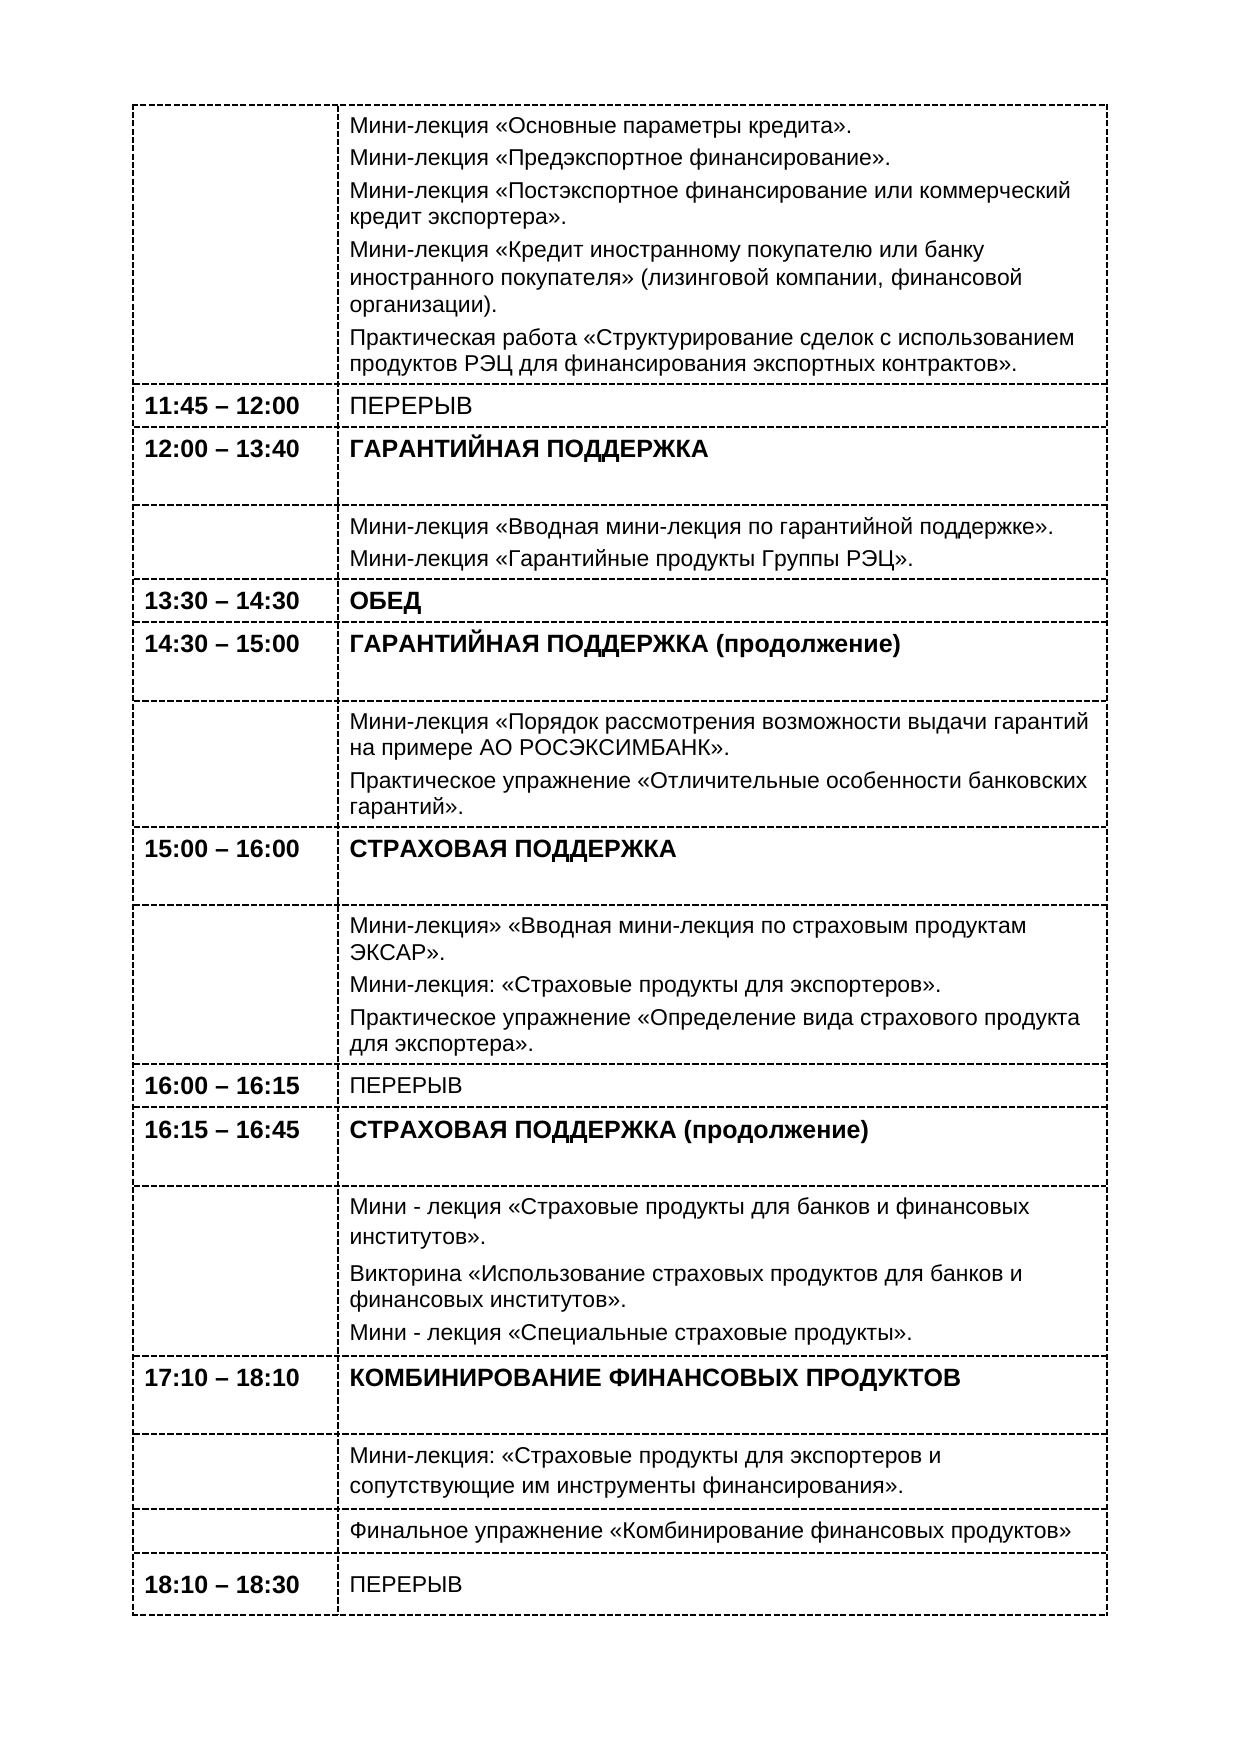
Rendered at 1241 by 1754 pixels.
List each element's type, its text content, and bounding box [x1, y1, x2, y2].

table_cell 16:00 – 16:15 [133, 1063, 338, 1106]
table_cell 12:00 – 13:40 [133, 426, 338, 504]
table_cell 11:45 – 12:00 [133, 383, 338, 426]
table_cell Мини-лекция: «Страховые продукты для экспортеров и сопутствующие им инструменты финансирования». [338, 1433, 1107, 1508]
table_cell [133, 1433, 338, 1508]
table_cell ПЕРЕРЫВ [338, 1063, 1107, 1106]
table_cell ГАРАНТИЙНАЯ ПОДДЕРЖКА (продолжение) [338, 621, 1107, 699]
table_cell Мини-лекция «Порядок рассмотрения возможности выдачи гарантий на примере АО РОСЭКСИМБАНК». Практическое упражнение «Отличительные особенности банковских гарантий». [338, 700, 1107, 826]
table_cell [133, 700, 338, 826]
table_cell 13:30 – 14:30 [133, 578, 338, 621]
table_cell ГАРАНТИЙНАЯ ПОДДЕРЖКА [338, 426, 1107, 504]
table_cell Мини - лекция «Страховые продукты для банков и финансовых институтов». Викторина «Использование страховых продуктов для банков и финансовых институтов». Мини - лекция «Специальные страховые продукты». [338, 1185, 1107, 1355]
table_cell КОМБИНИРОВАНИЕ ФИНАНСОВЫХ ПРОДУКТОВ [338, 1355, 1107, 1433]
table_cell [133, 1508, 338, 1552]
table_cell 15:00 – 16:00 [133, 826, 338, 904]
table_cell [133, 104, 338, 383]
table_cell [133, 1185, 338, 1355]
table_cell Мини-лекция» «Вводная мини-лекция по страховым продуктам ЭКСАР». Мини-лекция: «Страховые продукты для экспортеров». Практическое упражнение «Определение вида страхового продукта для экспортера». [338, 904, 1107, 1063]
table_cell ПЕРЕРЫВ [338, 383, 1107, 426]
table_cell Мини-лекция «Вводная мини-лекция по гарантийной поддержке». Мини-лекция «Гарантийные продукты Группы РЭЦ». [338, 504, 1107, 578]
table_cell 14:30 – 15:00 [133, 621, 338, 699]
table_cell ОБЕД [338, 578, 1107, 621]
table_cell СТРАХОВАЯ ПОДДЕРЖКА [338, 826, 1107, 904]
table_cell СТРАХОВАЯ ПОДДЕРЖКА (продолжение) [338, 1106, 1107, 1184]
table_cell [133, 904, 338, 1063]
table_cell ПЕРЕРЫВ [338, 1552, 1107, 1614]
table_cell [133, 504, 338, 578]
table_cell 17:10 – 18:10 [133, 1355, 338, 1433]
table_cell 16:15 – 16:45 [133, 1106, 338, 1184]
table_cell Финальное упражнение «Комбинирование финансовых продуктов» [338, 1508, 1107, 1552]
table_cell 18:10 – 18:30 [133, 1552, 338, 1614]
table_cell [338, 104, 1107, 383]
